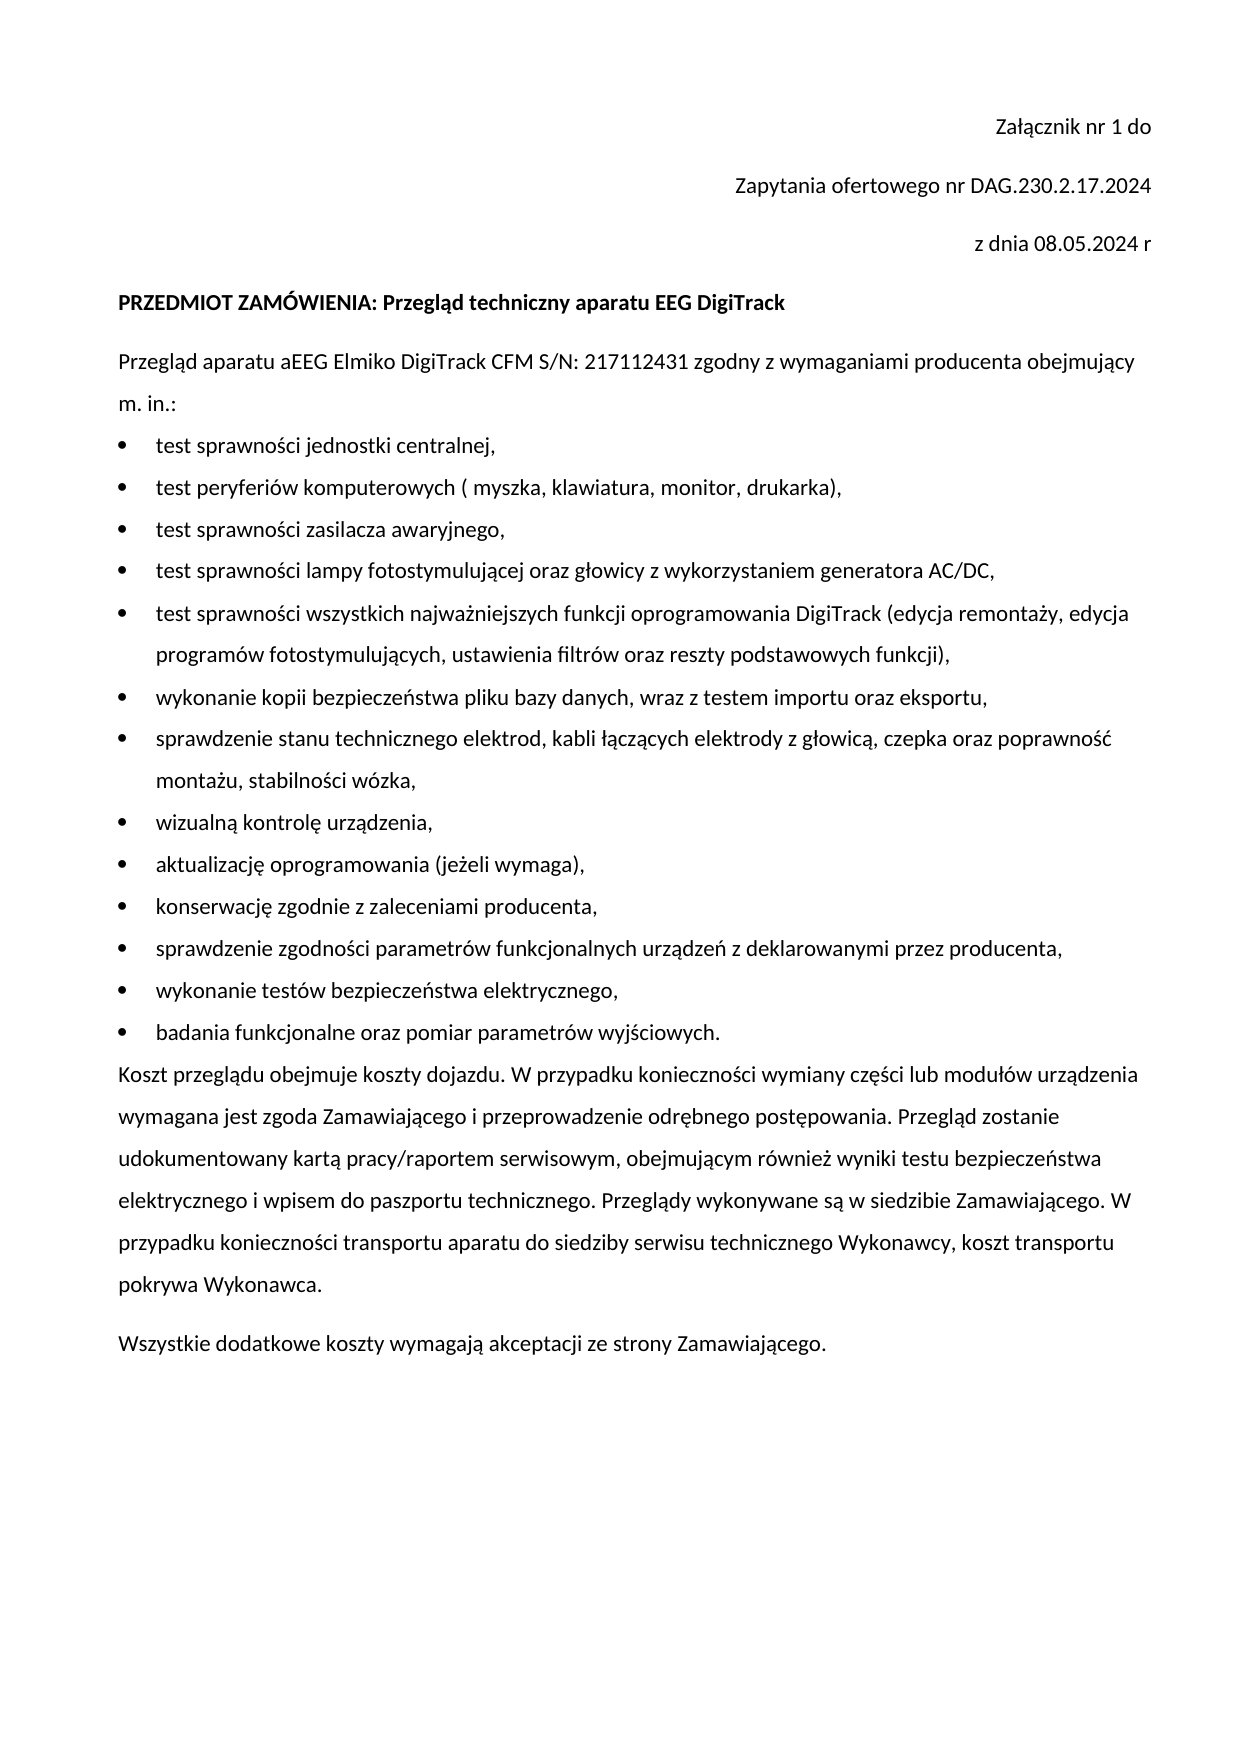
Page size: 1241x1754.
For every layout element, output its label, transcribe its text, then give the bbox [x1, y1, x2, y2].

text Zapytania ofertowego nr DAG.230.2.17.2024 [118, 171, 1152, 199]
list wykonanie testów bezpieczeństwa elektrycznego, [118, 976, 1152, 1004]
list test sprawności wszystkich najważniejszych funkcji oprogramowania DigiTrack (edycja remontaży, edycja programów fotostymulujących, ustawienia filtrów oraz reszty podstawowych funkcji), [118, 599, 1152, 669]
list badania funkcjonalne oraz pomiar parametrów wyjściowych. [118, 1018, 1152, 1046]
text Wszystkie dodatkowe koszty wymagają akceptacji ze strony Zamawiającego. [118, 1329, 1152, 1357]
text Załącznik nr 1 do [118, 112, 1152, 140]
list test sprawności zasilacza awaryjnego, [118, 515, 1152, 543]
text Koszt przeglądu obejmuje koszty dojazdu. W przypadku konieczności wymiany części lub modułów urządzenia wymagana jest zgoda Zamawiającego i przeprowadzenie odrębnego postępowania. Przegląd zostanie udokumentowany kartą pracy/raportem serwisowym, obejmującym również wyniki testu bezpieczeństwa elektrycznego i wpisem do paszportu technicznego. Przeglądy wykonywane są w siedzibie Zamawiającego. W przypadku konieczności transportu aparatu do siedziby serwisu technicznego Wykonawcy, koszt transportu pokrywa Wykonawca. [118, 1060, 1152, 1298]
list sprawdzenie stanu technicznego elektrod, kabli łączących elektrody z głowicą, czepka oraz poprawność montażu, stabilności wózka, [118, 724, 1152, 794]
text z dnia 08.05.2024 r [118, 229, 1152, 257]
list test peryferiów komputerowych ( myszka, klawiatura, monitor, drukarka), [118, 473, 1152, 501]
list sprawdzenie zgodności parametrów funkcjonalnych urządzeń z deklarowanymi przez producenta, [118, 934, 1152, 962]
list aktualizację oprogramowania (jeżeli wymaga), [118, 851, 1152, 878]
list konserwację zgodnie z zaleceniami producenta, [118, 892, 1152, 921]
list wizualną kontrolę urządzenia, [118, 808, 1152, 837]
list wykonanie kopii bezpieczeństwa pliku bazy danych, wraz z testem importu oraz eksportu, [118, 683, 1152, 711]
text PRZEDMIOT ZAMÓWIENIA: Przegląd techniczny aparatu EEG DigiTrack [118, 288, 1152, 316]
list test sprawności jednostki centralnej, [118, 431, 1152, 459]
list test sprawności lampy fotostymulującej oraz głowicy z wykorzystaniem generatora AC/DC, [118, 557, 1152, 585]
text Przegląd aparatu aEEG Elmiko DigiTrack CFM S/N: 217112431 zgodny z wymaganiami producenta obejmujący m. in.: [118, 347, 1152, 417]
